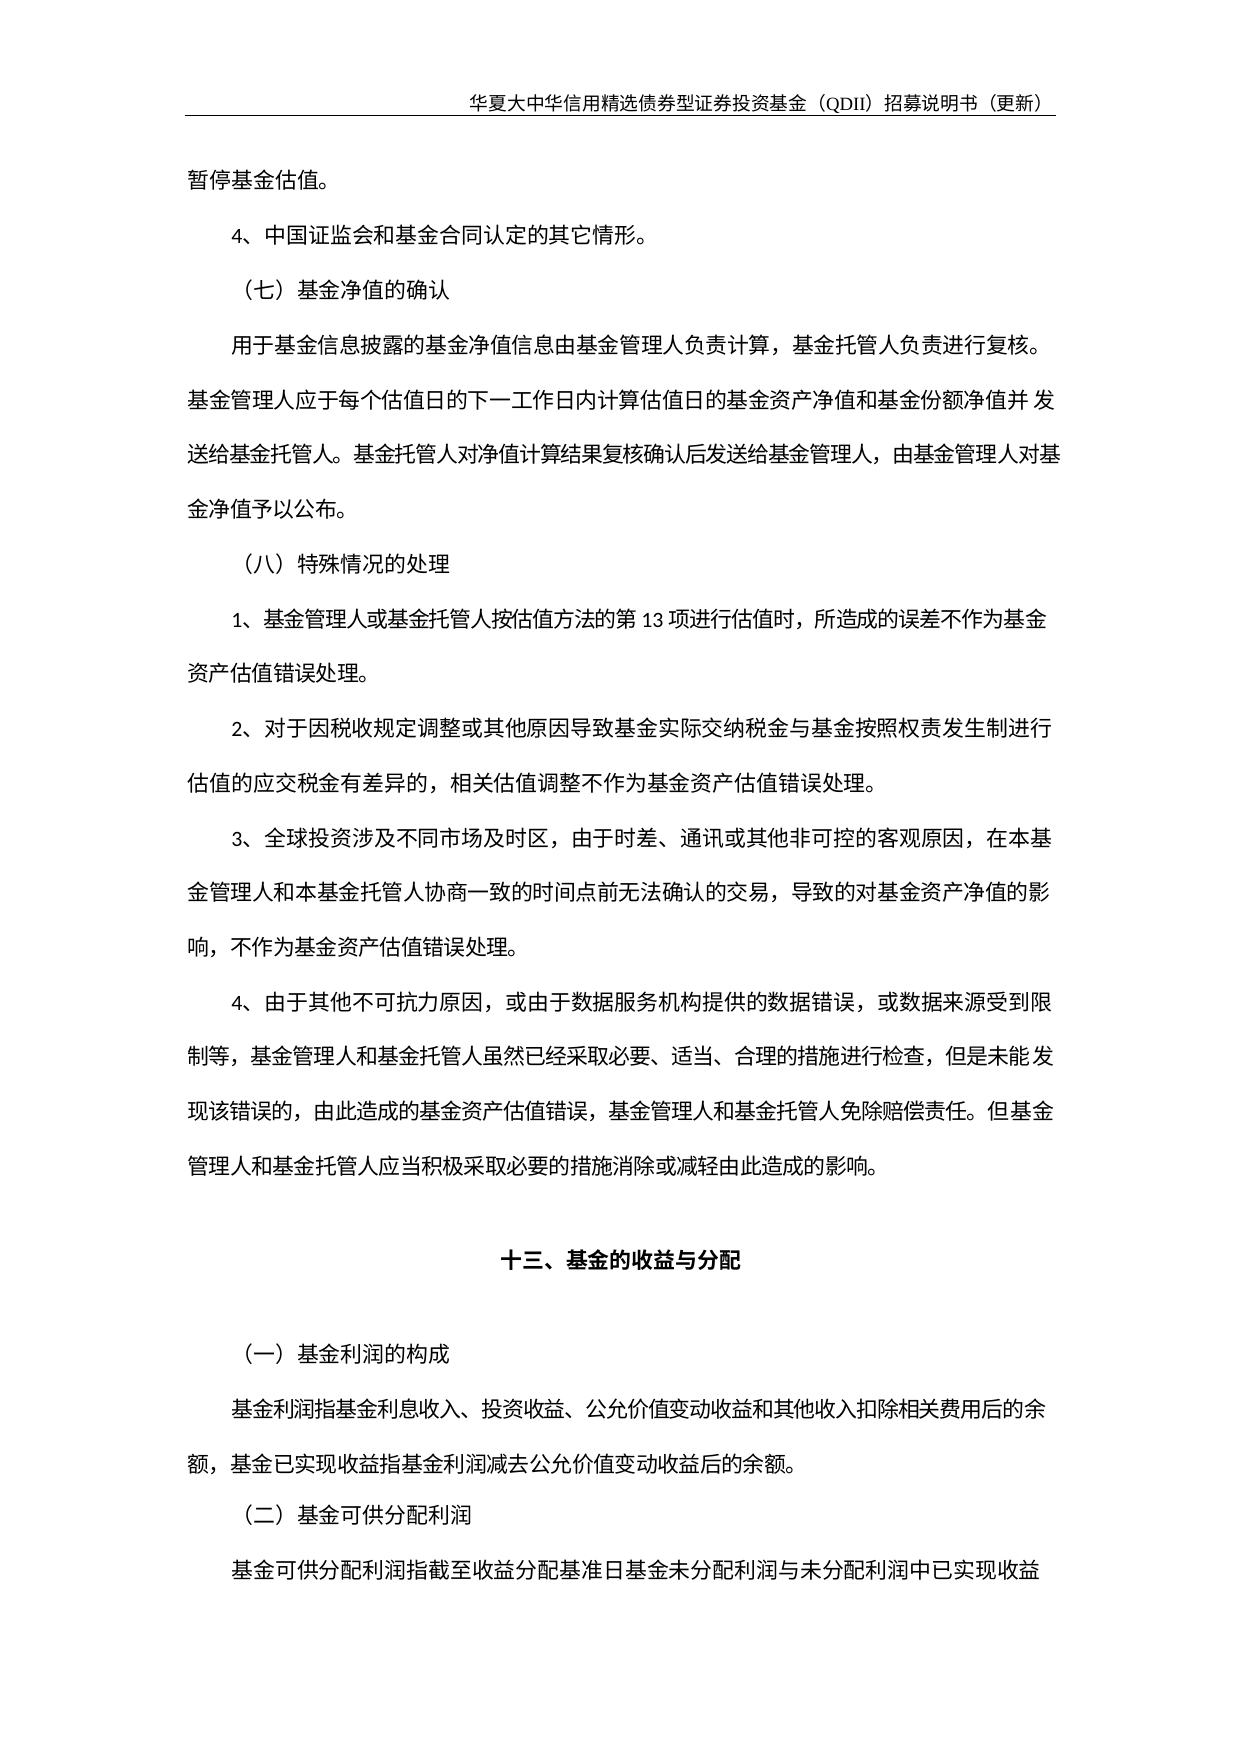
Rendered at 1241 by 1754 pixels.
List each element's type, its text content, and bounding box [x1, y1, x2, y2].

text 暂停基金估值。 [187, 163, 1144, 195]
subtitle 十三、基金的收益与分配 [174, 1243, 1066, 1275]
text （一）基金利润的构成 [231, 1337, 1144, 1369]
text 4、由于其他不可抗力原因，或由于数据服务机构提供的数据错误，或数据来源受到限制等，基金管理人和基金托管人虽然已经采取必要、适当、合理的措施进行检查，但是未能发现该错误的，由此造成的基金资产估值错误，基金管理人和基金托管人免除赔偿责任。但基金管理人和基金托管人应当积极采取必要的措施消除或减轻由此造成的影响。 [187, 984, 1054, 1180]
text 1、基金管理人或基金托管人按估值方法的第 13 项进行估值时，所造成的误差不作为基金资产估值错误处理。 [187, 602, 1053, 688]
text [187, 1553, 1053, 1584]
text 4、中国证监会和基金合同认定的其它情形。 [231, 218, 1144, 250]
text （二）基金可供分配利润 [231, 1501, 1144, 1529]
text 用于基金信息披露的基金净值信息由基金管理人负责计算，基金托管人负责进行复核。基金管理人应于每个估值日的下一工作日内计算估值日的基金资产净值和基金份额净值并 发送给基金托管人。基金托管人对净值计算结果复核确认后发送给基金管理人，由基金管理人对基金净值予以公布。 [187, 328, 1064, 524]
text （八）特殊情况的处理 [231, 547, 1144, 578]
text 基金利润指基金利息收入、投资收益、公允价值变动收益和其他收入扣除相关费用后的余额，基金已实现收益指基金利润减去公允价值变动收益后的余额。 [187, 1392, 1054, 1478]
text （七）基金净值的确认 [231, 273, 1144, 305]
text 3、全球投资涉及不同市场及时区，由于时差、通讯或其他非可控的客观原因，在本基金管理人和本基金托管人协商一致的时间点前无法确认的交易，导致的对基金资产净值的影响，不作为基金资产估值错误处理。 [187, 821, 1054, 962]
text 2、对于因税收规定调整或其他原因导致基金实际交纳税金与基金按照权责发生制进行估值的应交税金有差异的，相关估值调整不作为基金资产估值错误处理。 [187, 711, 1053, 797]
